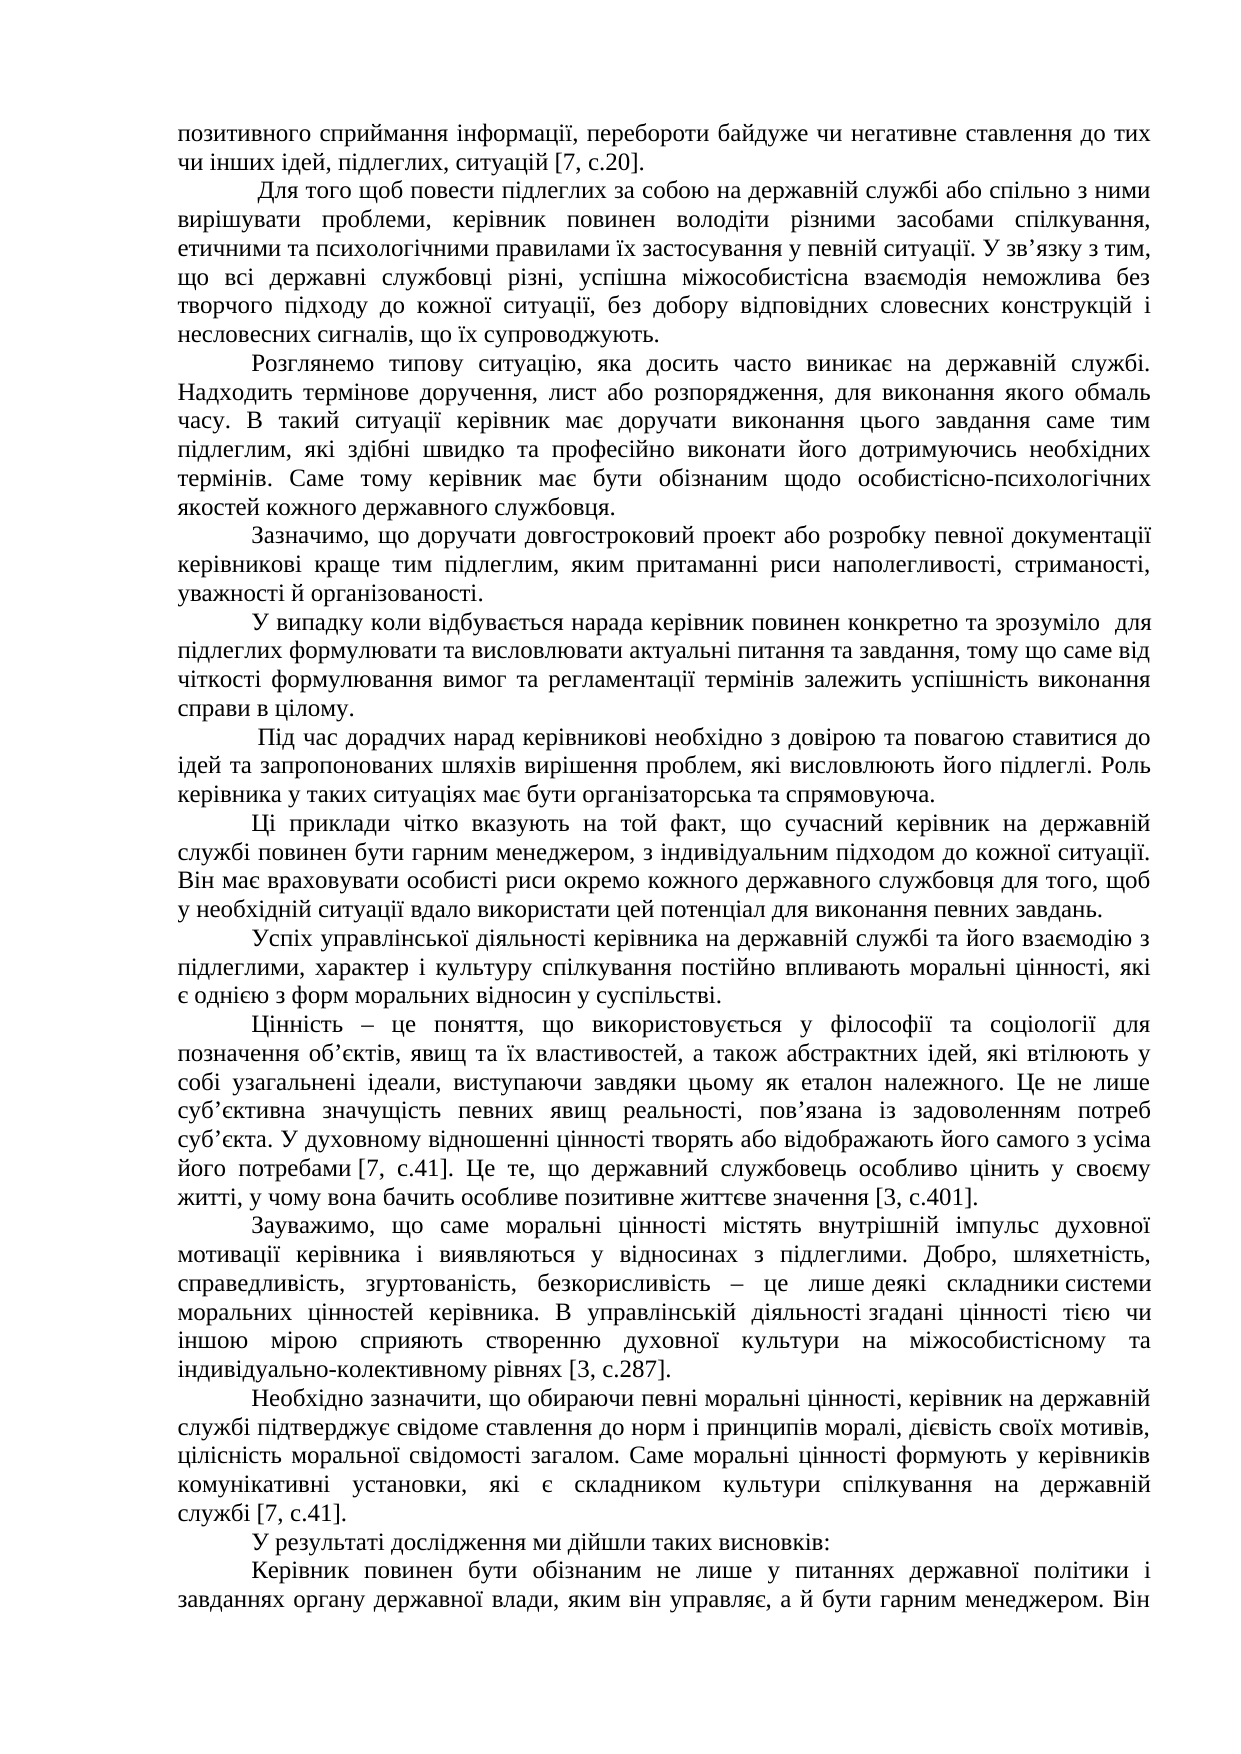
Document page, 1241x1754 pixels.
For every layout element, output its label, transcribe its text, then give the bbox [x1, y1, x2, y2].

text У результаті дослідження ми дійшли таких висновків: [177, 1527, 1152, 1556]
text Цінність – це поняття, що використовується у філософії та соціології для позначення об’єктів, явищ та їх властивостей, а також абстрактних ідей, які втілюють у собі узагальнені ідеали, виступаючи завдяки цьому як еталон належного. Це не лише суб’єктивна значущість певних явищ реальності, пов’язана із задоволенням потреб суб’єкта. У духовному відношенні цінності творять або відображають його самого з усіма його потребами [7, с.41]. Це те, що державний службовець особливо цінить у своєму житті, у чому вона бачить особливе позитивне життєве значення [3, c.401]. [177, 1009, 1152, 1211]
text Успіх управлінської діяльності керівника на державній службі та його взаємодію з підлеглими, характер і культуру спілкування постійно впливають моральні цінності, які є однією з форм моральних відносин у суспільстві. [177, 923, 1152, 1009]
text Для того щоб повести підлеглих за собою на державній службі або спільно з ними вирішувати проблеми, керівник повинен володіти різними засобами спілкування, етичними та психологічними правилами їх застосування у певній ситуації. У зв’язку з тим, що всі державні службовці різні, успішна міжособистісна взаємодія неможлива без творчого підходу до кожної ситуації, без добору відповідних словесних конструкцій і несловесних сигналів, що їх супроводжують. [177, 176, 1152, 348]
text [177, 1556, 1152, 1613]
text Необхідно зазначити, що обираючи певні моральні цінності, керівник на державній службі підтверджує свідоме ставлення до норм і принципів моралі, дієвість своїх мотивів, цілісність моральної свідомості загалом. Саме моральні цінності формують у керівників комунікативні установки, які є складником культури спілкування на державній службі [7, c.41]. [177, 1383, 1152, 1527]
text Зауважимо, що саме моральні цінності містять внутрішній імпульс духовної мотивації керівника і виявляються у відносинах з підлеглими. Добро, шляхетність, справедливість, згуртованість, безкорисливість – це лише деякі складники системи моральних цінностей керівника. В управлінській діяльності згадані цінності тією чи іншою мірою сприяють створенню духовної культури на міжособистісному та індивідуально-колективному рівнях [3, c.287]. [177, 1211, 1152, 1383]
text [177, 118, 1152, 176]
text Зазначимо, що доручати довгостроковий проект або розробку певної документації керівникові краще тим підлеглим, яким притаманні риси наполегливості, стриманості, уважності й організованості. [177, 521, 1152, 607]
text Розглянемо типову ситуацію, яка досить часто виникає на державній службі. Надходить термінове доручення, лист або розпорядження, для виконання якого обмаль часу. В такий ситуації керівник має доручати виконання цього завдання саме тим підлеглим, які здібні швидко та професійно виконати його дотримуючись необхідних термінів. Саме тому керівник має бути обізнаним щодо особистісно-психологічних якостей кожного державного службовця. [177, 348, 1152, 521]
text Ці приклади чітко вказують на той факт, що сучасний керівник на державній службі повинен бути гарним менеджером, з індивідуальним підходом до кожної ситуації. Він має враховувати особисті риси окремо кожного державного службовця для того, щоб у необхідній ситуації вдало використати цей потенціал для виконання певних завдань. [177, 808, 1152, 923]
text Під час дорадчих нарад керівникові необхідно з довірою та повагою ставитися до ідей та запропонованих шляхів вирішення проблем, які висловлюють його підлеглі. Роль керівника у таких ситуаціях має бути організаторська та спрямовуюча. [177, 722, 1152, 808]
text У випадку коли відбувається нарада керівник повинен конкретно та зрозуміло для підлеглих формулювати та висловлювати актуальні питання та завдання, тому що саме від чіткості формулювання вимог та регламентації термінів залежить успішність виконання справи в цілому. [177, 607, 1152, 722]
